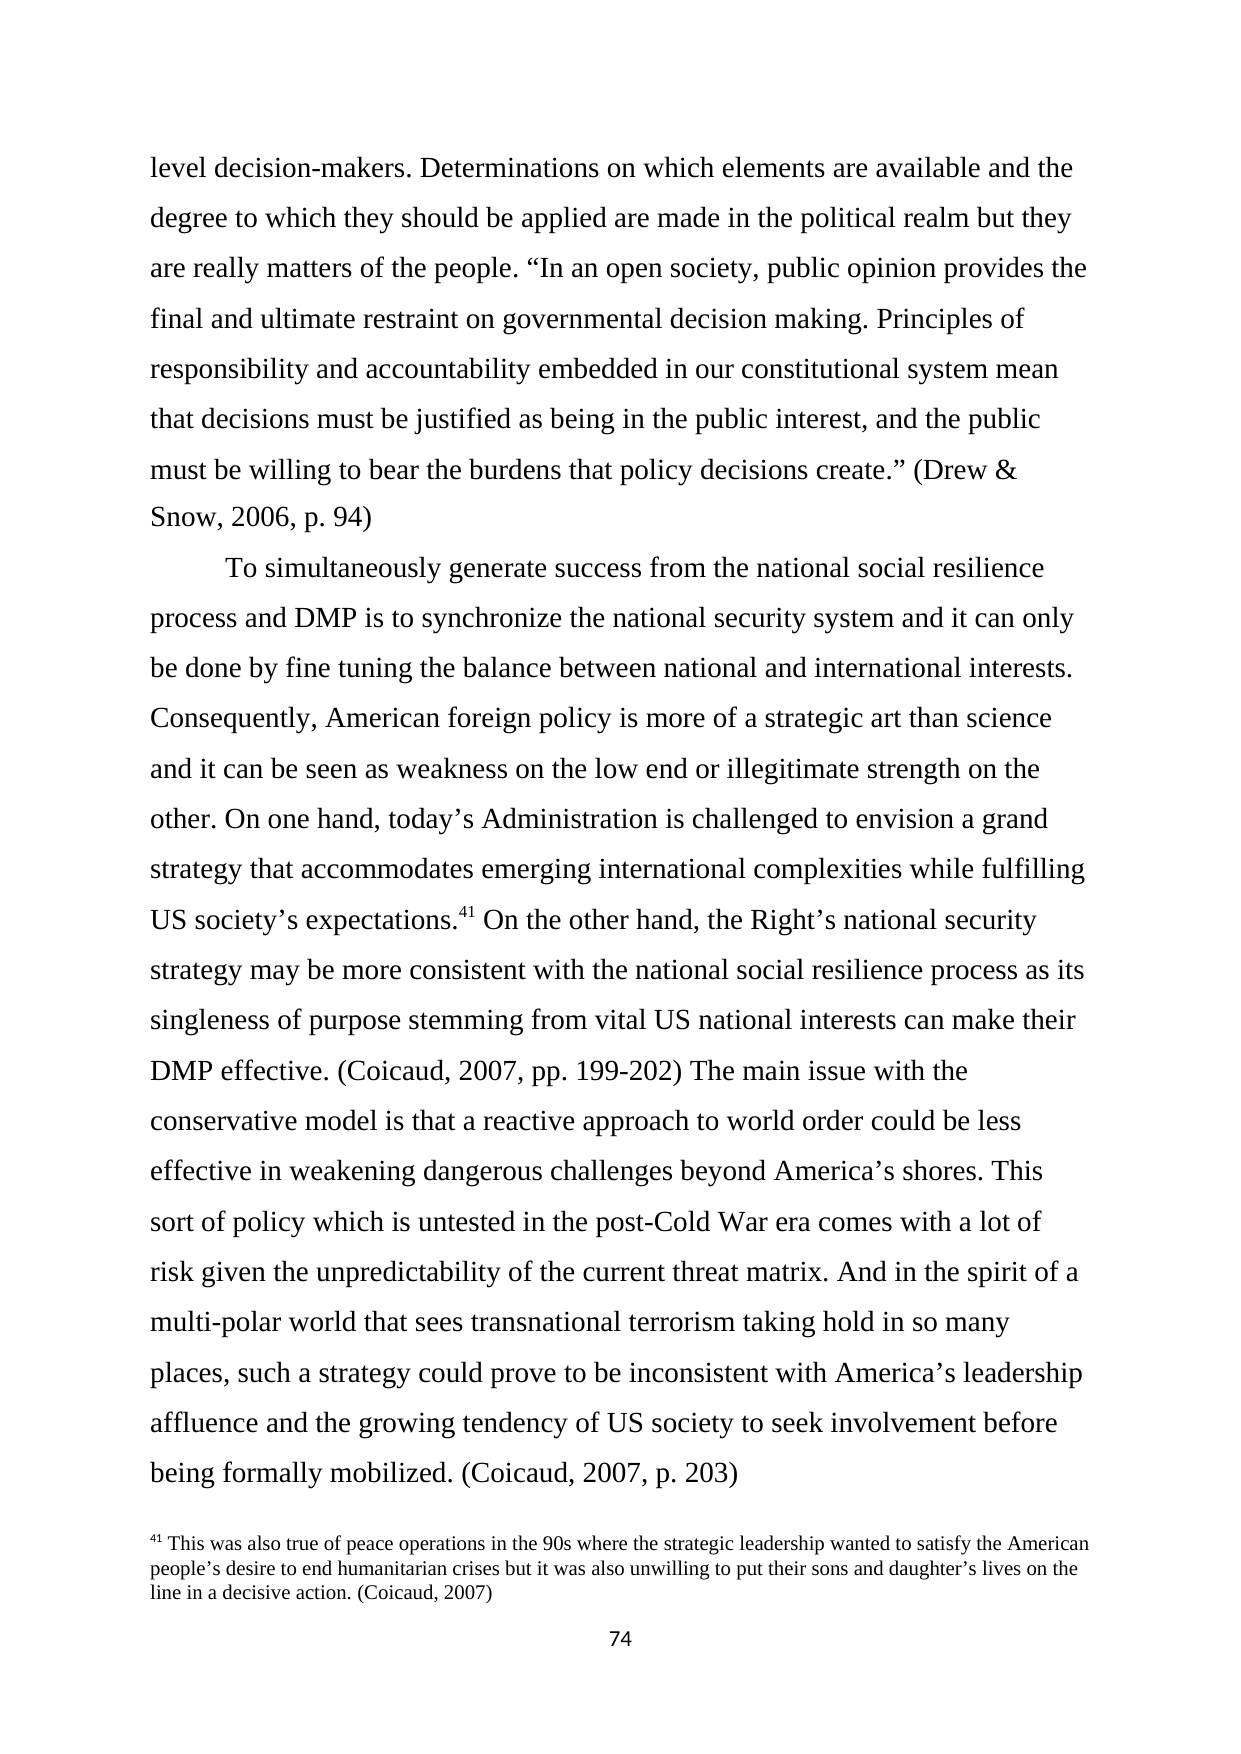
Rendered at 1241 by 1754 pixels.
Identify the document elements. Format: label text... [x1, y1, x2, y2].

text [150, 150, 1090, 533]
text To simultaneously generate success from the national social resilience process and DMP is to synchronize the national security system and it can only be done by fine tuning the balance between national and international interests. Consequently, American foreign policy is more of a strategic art than science and it can be seen as weakness on the low end or illegitimate strength on the other. On one hand, today’s Administration is challenged to envision a grand strategy that accommodates emerging international complexities while fulfilling US society’s expectations. On the other hand, the Right’s national security strategy may be more consistent with the national social resilience process as its singleness of purpose stemming from vital US national interests can make their DMP effective. The main issue with the conservative model is that a reactive approach to world order could be less effective in weakening dangerous challenges beyond America’s shores. This sort of policy which is untested in the post-Cold War era comes with a lot of risk given the unpredictability of the current threat matrix. And in the spirit of a multi-polar world that sees transnational terrorism taking hold in so many places, such a strategy could prove to be inconsistent with America’s leadership affluence and the growing tendency of US society to seek involvement before being formally mobilized. [150, 550, 1090, 1489]
